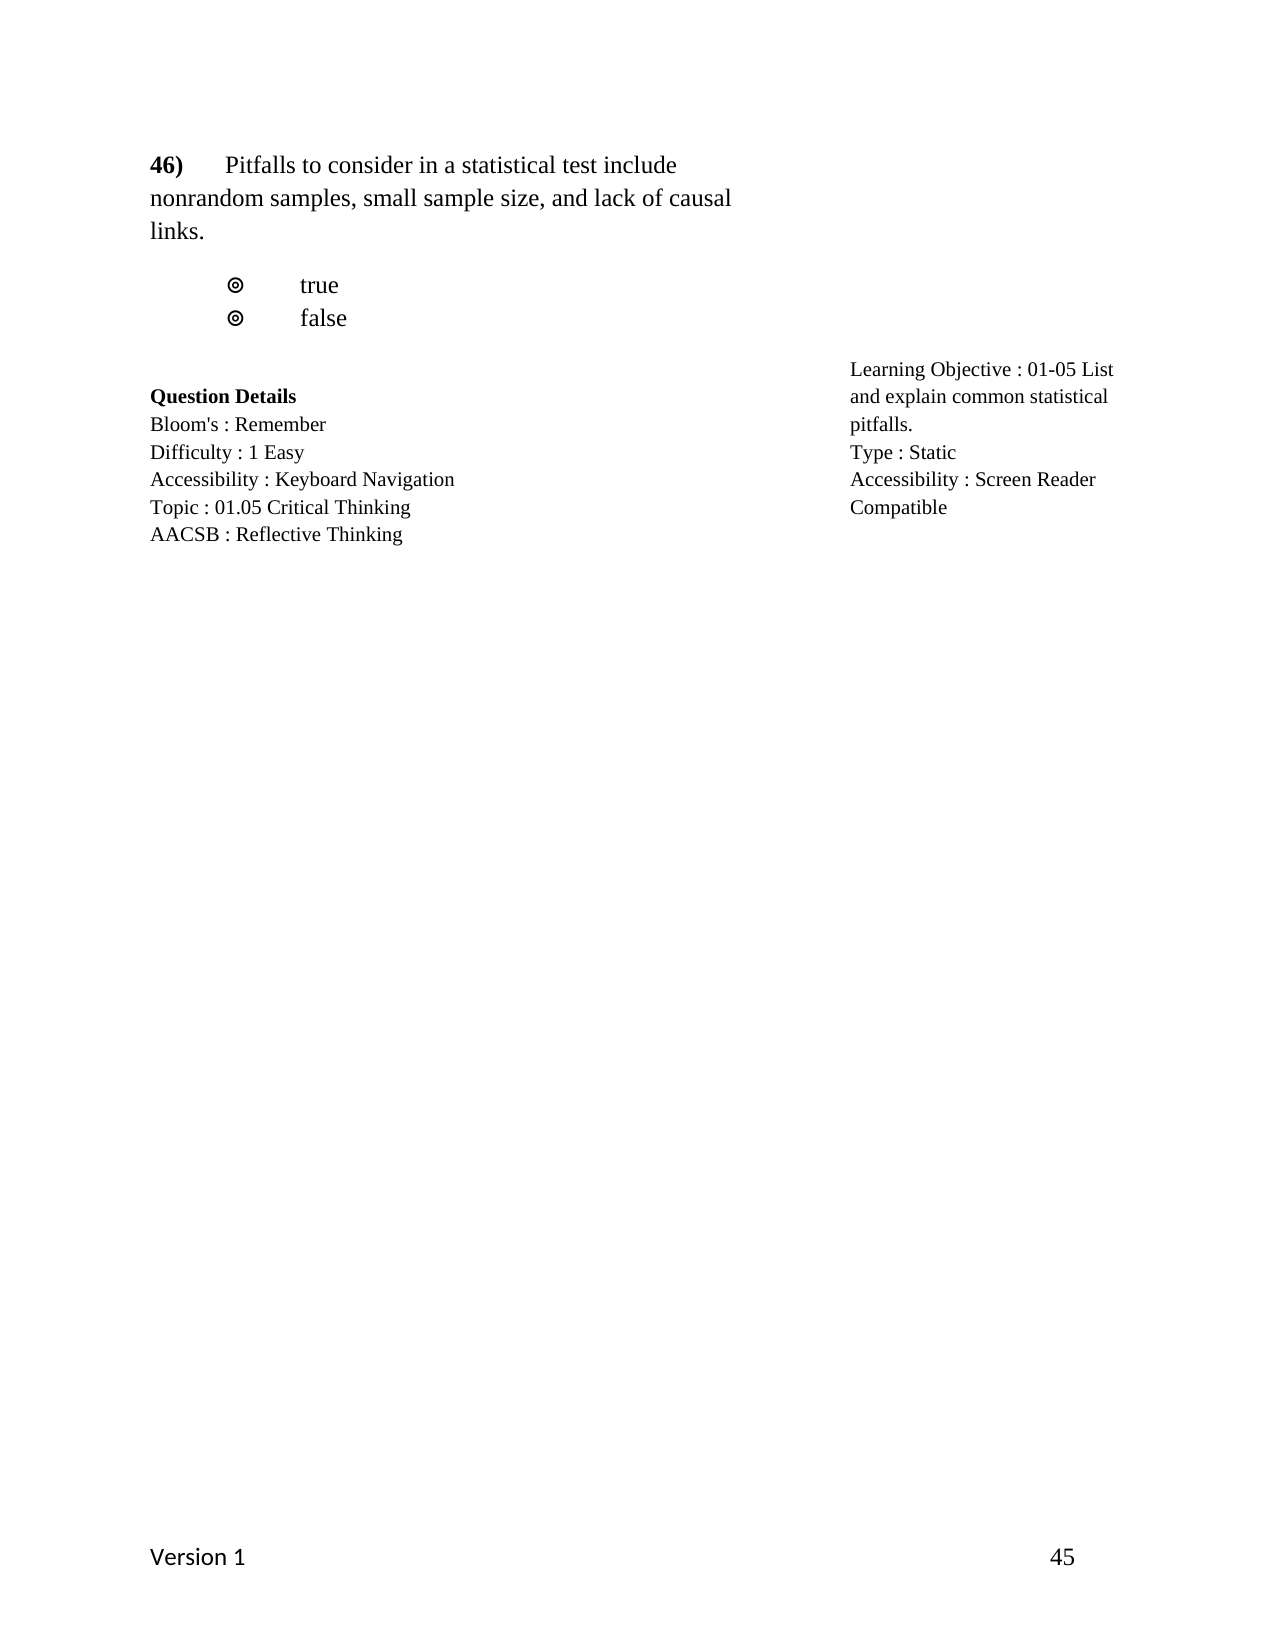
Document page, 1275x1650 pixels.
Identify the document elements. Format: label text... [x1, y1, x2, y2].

text 46) Pitfalls to consider in a statistical test include nonrandom samples, small sample size, and lack of causal links. [150, 150, 775, 245]
text Question Details Bloom's : Remember Difficulty : 1 Easy Accessibility : Keyboard Navigation Topic : 01.05 Critical Thinking AACSB : Reflective Thinking Learning Objective : 01-05 List and explain common statistical pitfalls. Type : Static Accessibility : Screen Reader Compatible [850, 357, 1125, 519]
text ⊚ true ⊚ false [150, 270, 775, 332]
text Question Details Bloom's : Remember Difficulty : 1 Easy Accessibility : Keyboard Navigation Topic : 01.05 Critical Thinking AACSB : Reflective Thinking Learning Objective : 01-05 List and explain common statistical pitfalls. Type : Static Accessibility : Screen Reader Compatible [150, 357, 775, 546]
